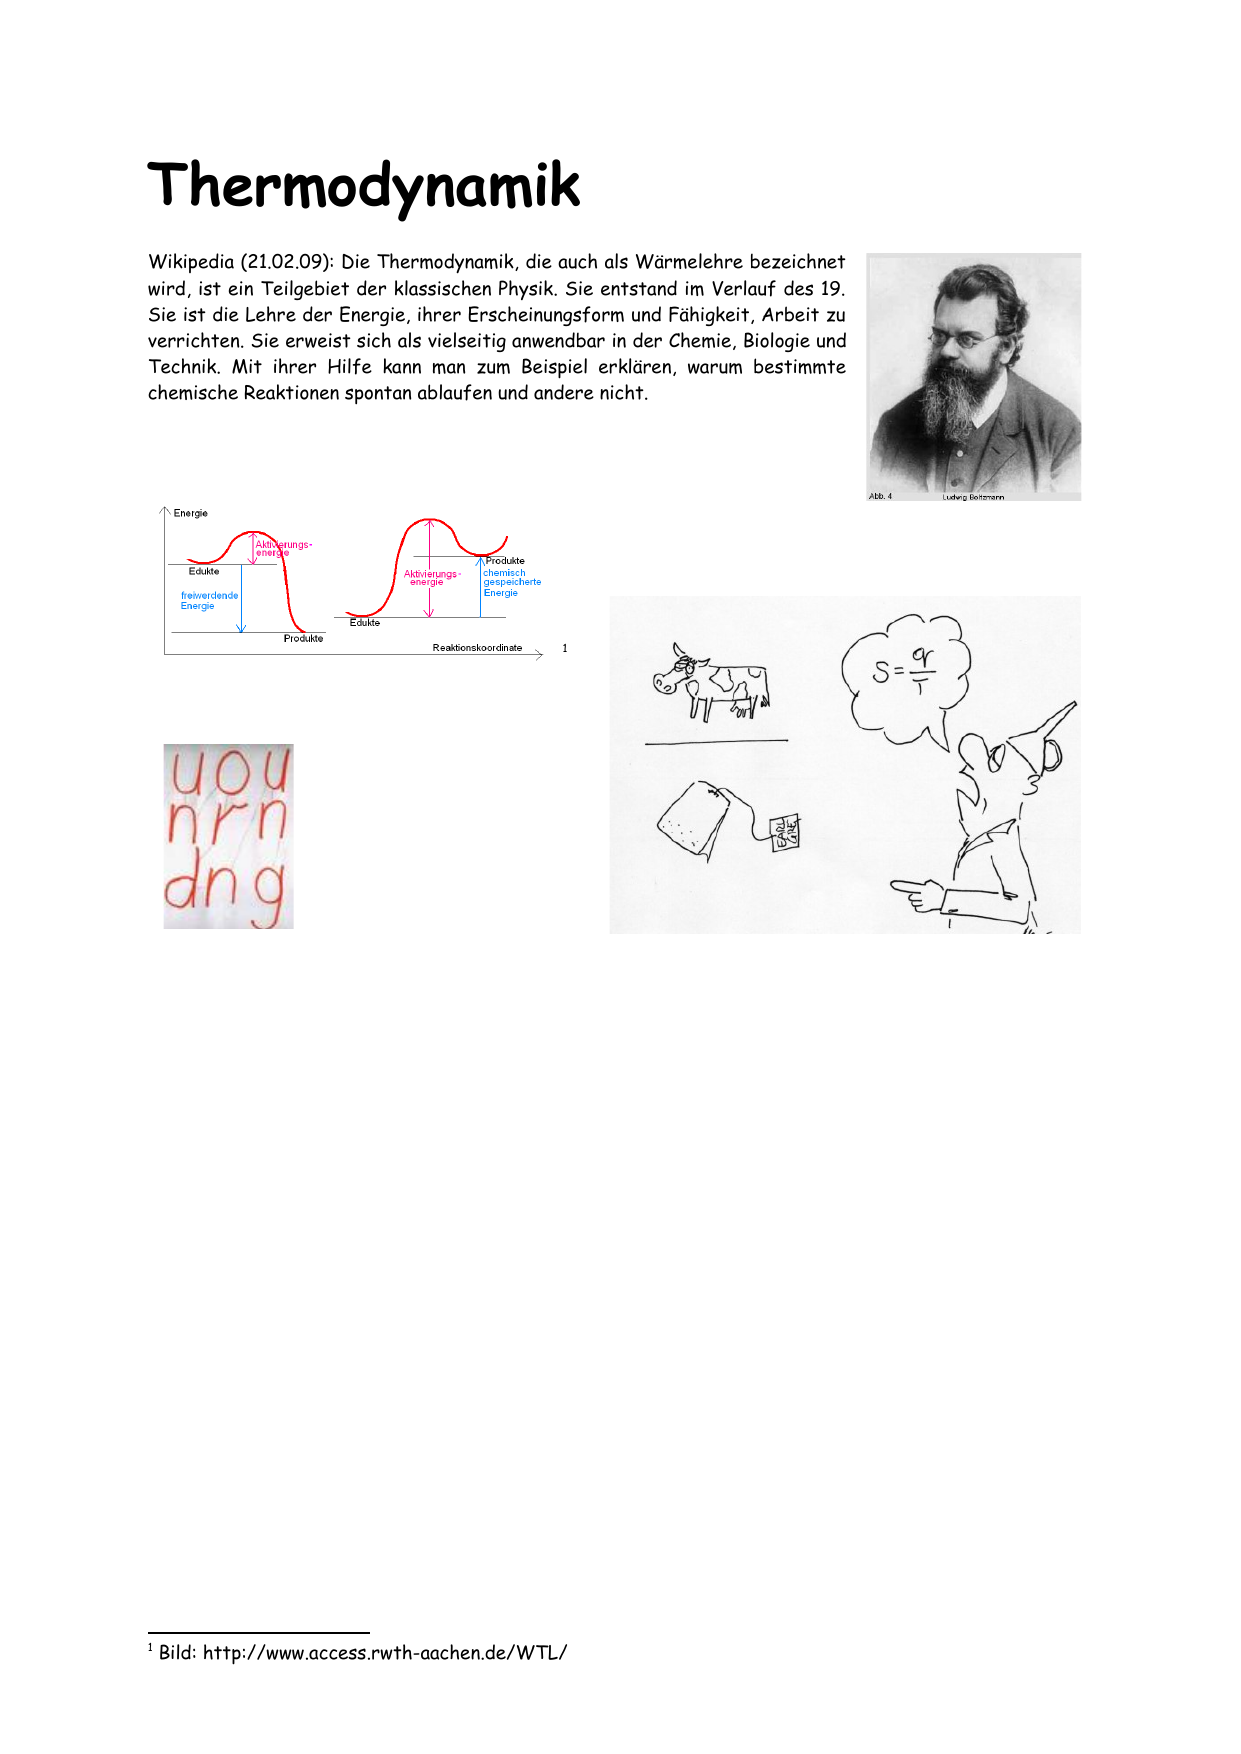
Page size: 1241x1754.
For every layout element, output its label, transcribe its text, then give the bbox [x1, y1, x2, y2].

picture [156, 501, 544, 661]
picture [609, 596, 1081, 934]
picture [866, 253, 1082, 500]
text Thermodynamik [148, 141, 1034, 222]
text Wikipedia (21.02.09): Die Thermodynamik, die auch als Wärmelehre bezeichnet wird, ist ein Teilgebiet der klassischen Physik. Sie entstand im Verlauf des 19. Sie ist die Lehre der Energie, ihrer Erscheinungsform und Fähigkeit, Arbeit zu verrichten. Sie erweist sich als vielseitig anwendbar in der Chemie, Biologie und Technik. Mit ihrer Hilfe kann man zum Beispiel erklären, warum bestimmte chemische Reaktionen spontan ablaufen und andere nicht. [148, 248, 1034, 405]
picture [163, 744, 294, 929]
